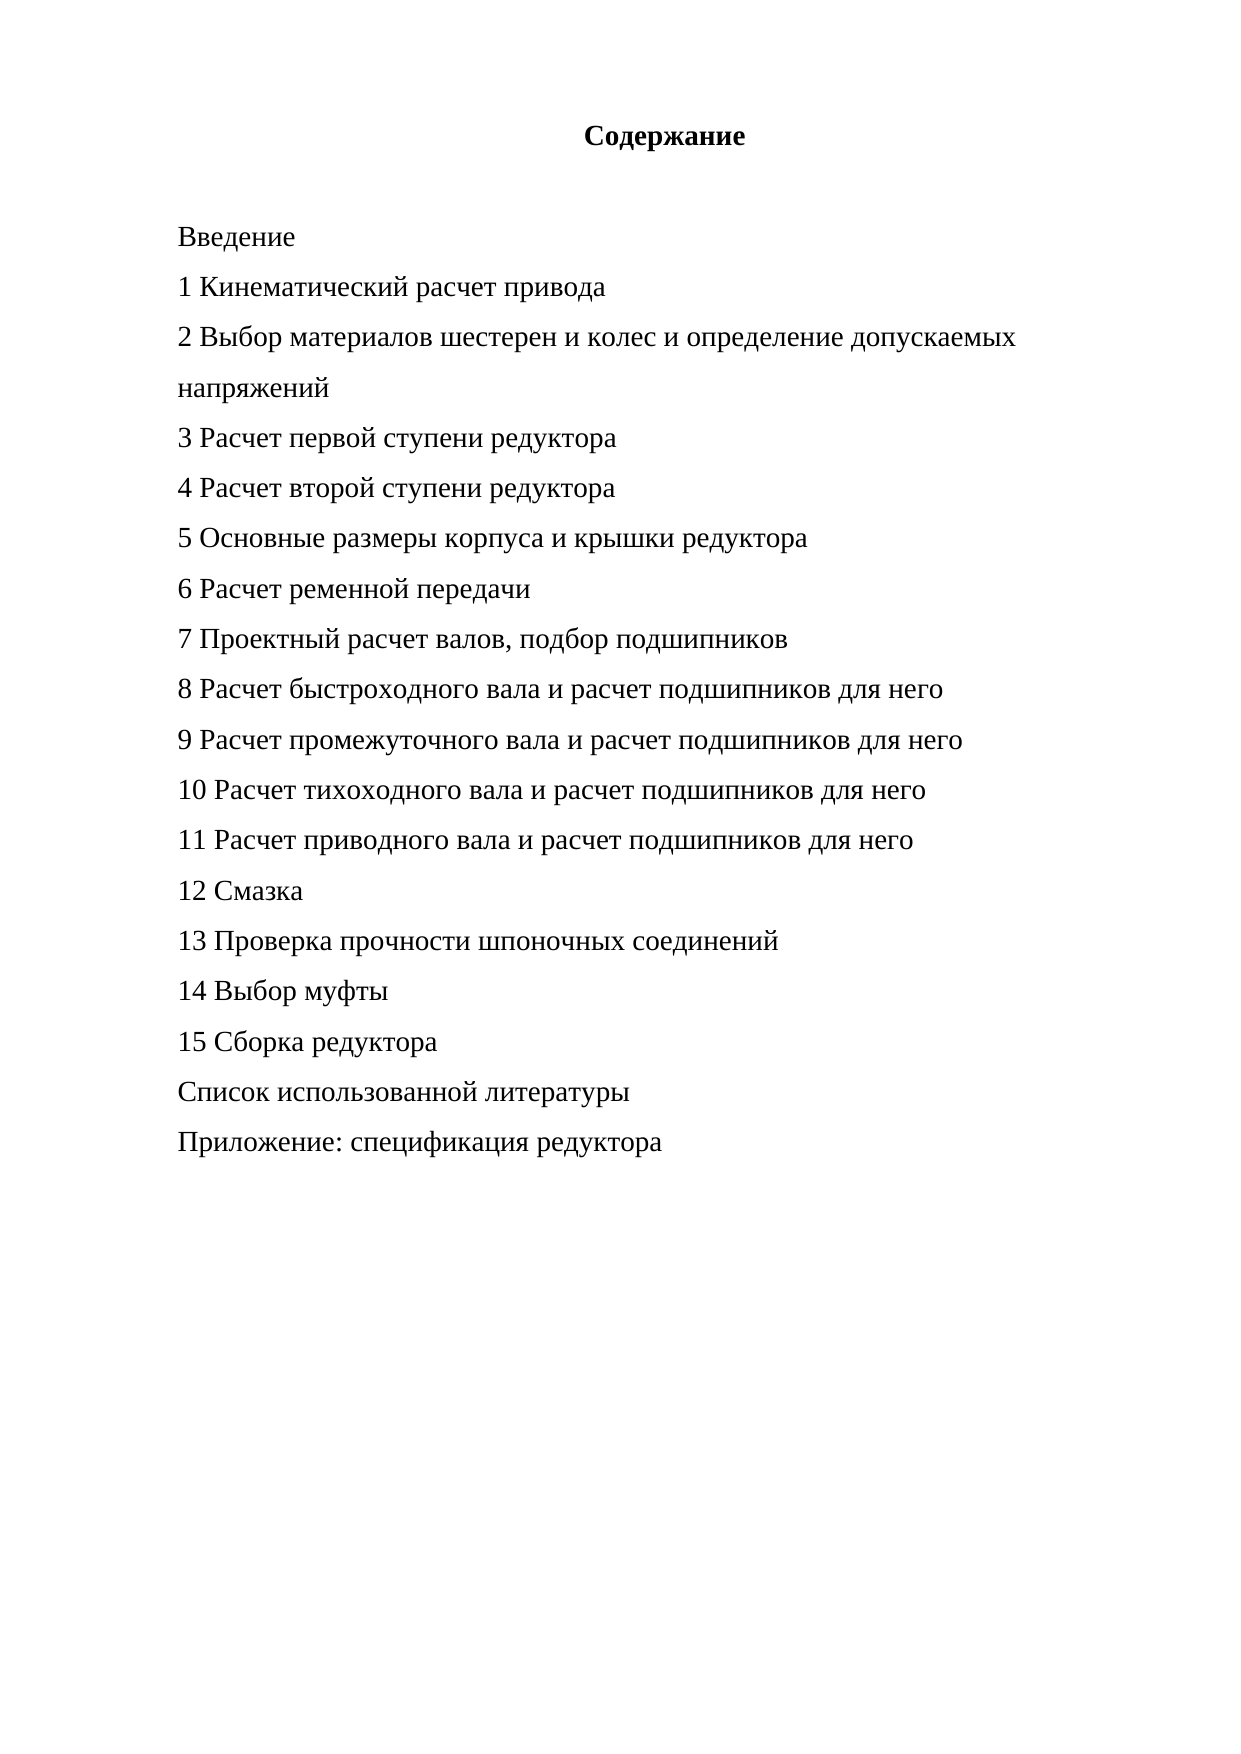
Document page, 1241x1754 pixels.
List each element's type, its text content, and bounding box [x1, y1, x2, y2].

text 7 Проектный расчет валов, подбор подшипников [177, 621, 1152, 655]
text 6 Расчет ременной передачи [177, 571, 1152, 604]
text 1 Кинематический расчет привода [177, 269, 1152, 303]
text 4 Расчет второй ступени редуктора [177, 470, 1152, 504]
text 3 Расчет первой ступени редуктора [177, 420, 1152, 453]
text Содержание [177, 118, 1152, 152]
text 15 Сборка редуктора [177, 1024, 1152, 1057]
text Приложение: спецификация редуктора [177, 1124, 1152, 1158]
text Введение [177, 219, 1152, 252]
text Список использованной литературы [177, 1074, 1152, 1108]
text 8 Расчет быстроходного вала и расчет подшипников для него [177, 672, 1152, 705]
text 5 Основные размеры корпуса и крышки редуктора [177, 521, 1152, 554]
text 2 Выбор материалов шестерен и колес и определение допускаемых напряжений [177, 319, 1152, 403]
text 10 Расчет тихоходного вала и расчет подшипников для него [177, 772, 1152, 806]
text 12 Смазка [177, 873, 1152, 906]
text 13 Проверка прочности шпоночных соединений [177, 923, 1152, 957]
text 9 Расчет промежуточного вала и расчет подшипников для него [177, 722, 1152, 755]
text 14 Выбор муфты [177, 973, 1152, 1007]
text 11 Расчет приводного вала и расчет подшипников для него [177, 822, 1152, 856]
